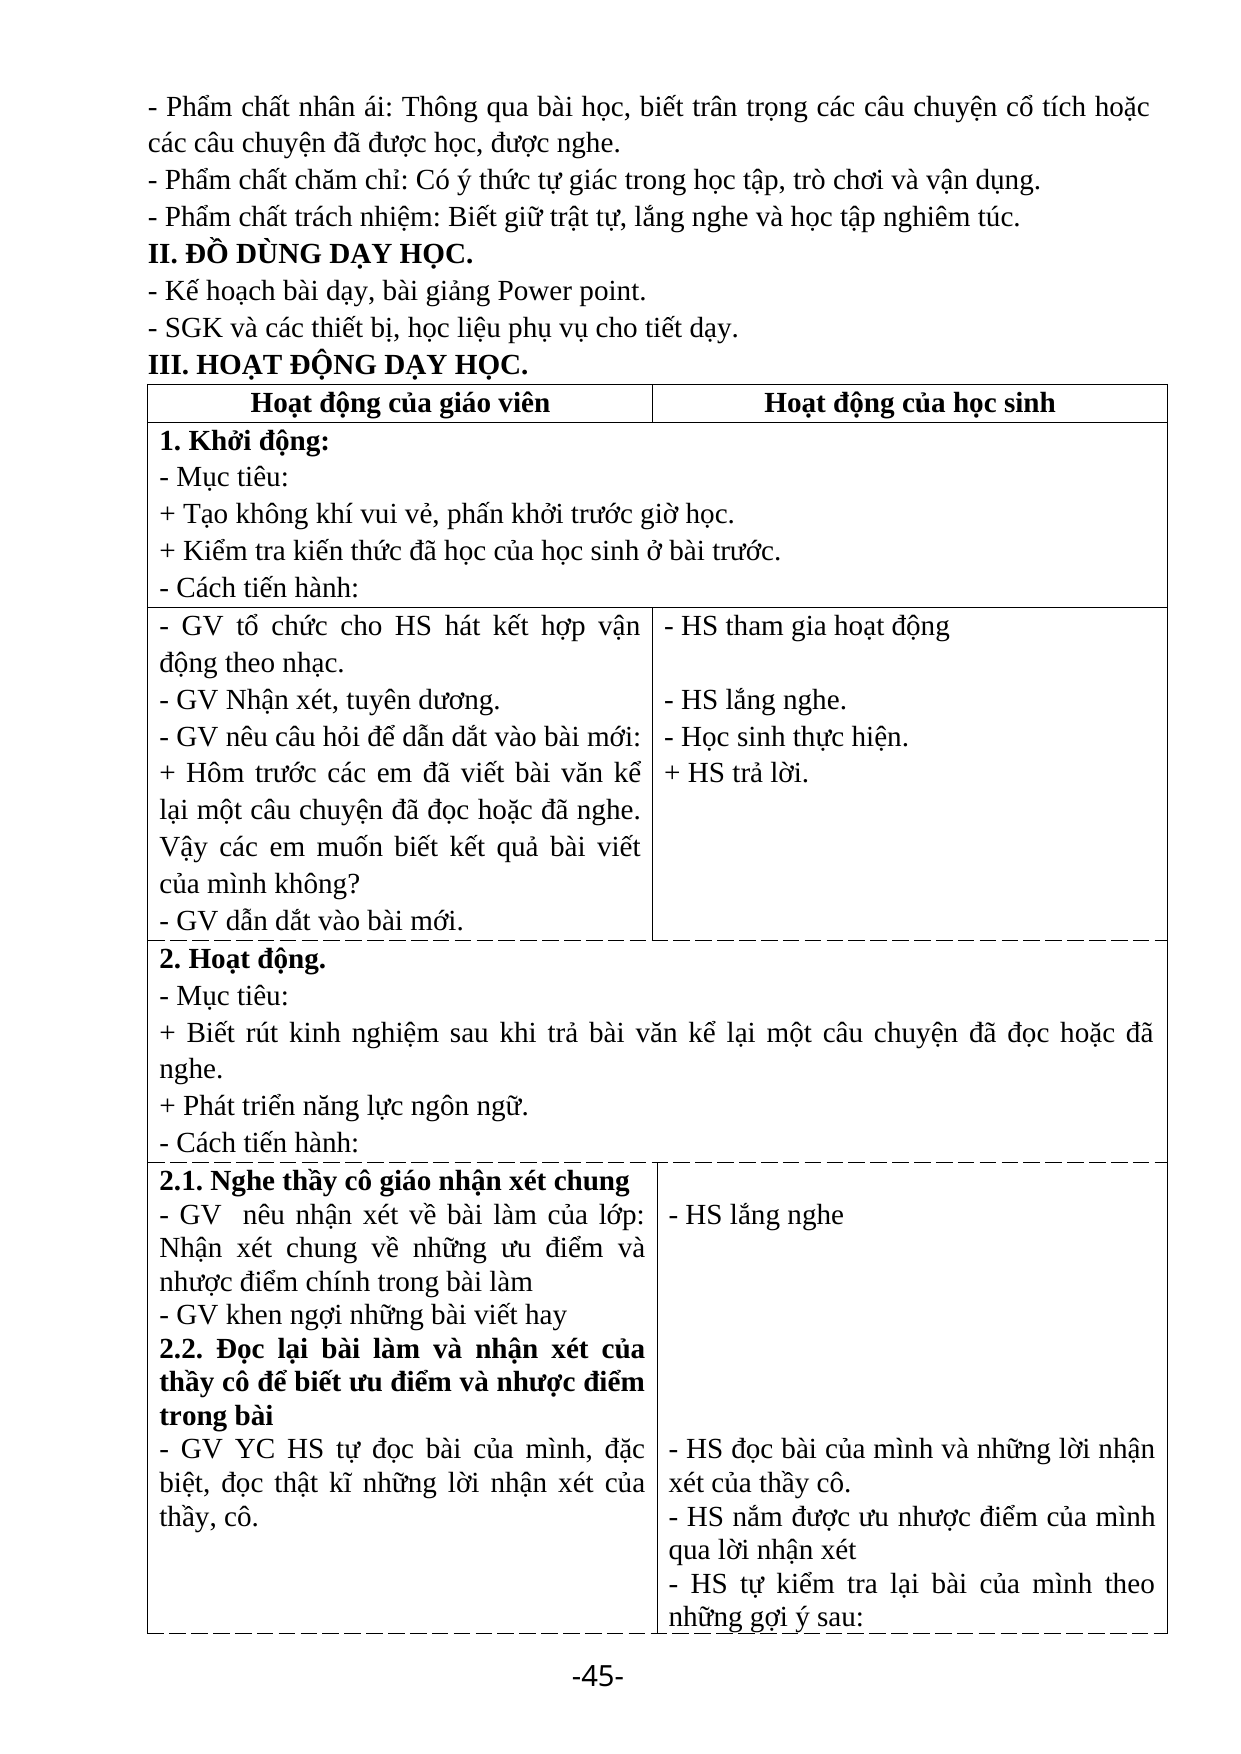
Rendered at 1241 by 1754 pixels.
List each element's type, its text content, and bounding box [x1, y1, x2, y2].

text - Phẩm chất trách nhiệm: Biết giữ trật tự, lắng nghe và học tập nghiêm túc. [148, 199, 1152, 233]
table_cell - GV tổ chức cho HS hát kết hợp vận động theo nhạc. - GV Nhận xét, tuyên dương. - GV nêu câu hỏi để dẫn dắt vào bài mới: + Hôm trước các em đã viết bài văn kể lại một câu chuyện đã đọc hoặc đã nghe. Vậy các em muốn biết kết quả bài viết của mình không? - GV dẫn dắt vào bài mới. [148, 608, 652, 940]
text - Kế hoạch bài dạy, bài giảng Power point. [148, 273, 1152, 307]
table_cell - HS tham gia hoạt động - HS lắng nghe. - Học sinh thực hiện. + HS trả lời. [653, 608, 1167, 940]
table_header Hoạt động của học sinh [653, 385, 1167, 422]
text - Phẩm chất nhân ái: Thông qua bài học, biết trân trọng các câu chuyện cổ tích hoặc các câu chuyện đã được học, được nghe. [148, 89, 1152, 159]
text - Phẩm chất chăm chỉ: Có ý thức tự giác trong học tập, trò chơi và vận dụng. [148, 162, 1152, 196]
table_header Hoạt động của giáo viên [148, 385, 652, 422]
table_cell 2. Hoạt động. - Mục tiêu: + Biết rút kinh nghiệm sau khi trả bài văn kể lại một câu chuyện đã đọc hoặc đã nghe. + Phát triển năng lực ngôn ngữ. - Cách tiến hành: [148, 940, 1167, 1162]
text III. HOẠT ĐỘNG DẠY HỌC. [148, 347, 1152, 380]
text II. ĐỒ DÙNG DẠY HỌC. [148, 236, 1152, 270]
table_cell 1. Khởi động: - Mục tiêu: + Tạo không khí vui vẻ, phấn khởi trước giờ học. + Kiểm tra kiến thức đã học của học sinh ở bài trước. - Cách tiến hành: [148, 423, 1167, 607]
text - SGK và các thiết bị, học liệu phụ vụ cho tiết dạy. [148, 310, 1152, 343]
